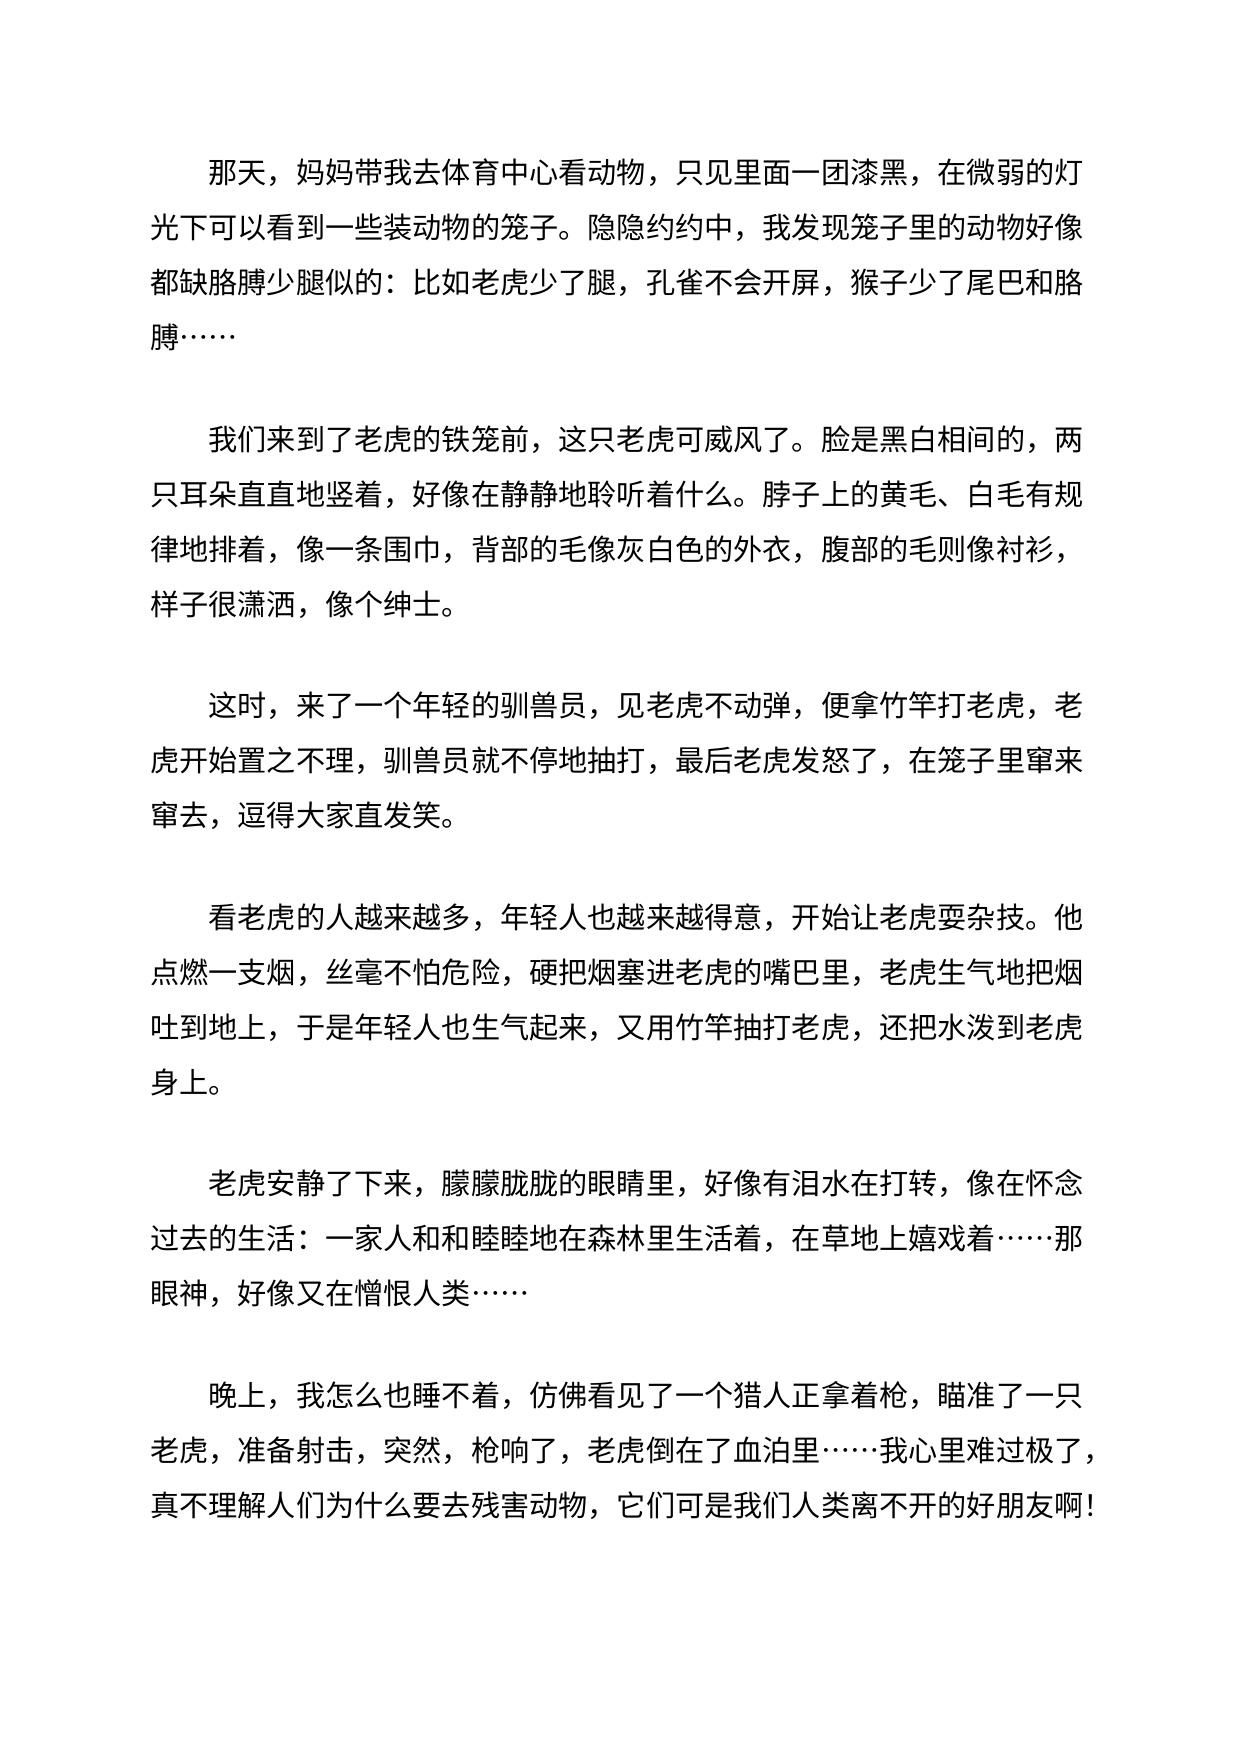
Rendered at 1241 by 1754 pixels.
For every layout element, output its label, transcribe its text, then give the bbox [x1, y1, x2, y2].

text 老虎安静了下来，朦朦胧胧的眼睛里，好像有泪水在打转，像在怀念过去的生活：一家人和和睦睦地在森林里生活着，在草地上嬉戏着……那眼神，好像又在憎恨人类…… [150, 1161, 1090, 1313]
text 看老虎的人越来越多，年轻人也越来越得意，开始让老虎耍杂技。他点燃一支烟，丝毫不怕危险，硬把烟塞进老虎的嘴巴里，老虎生气地把烟吐到地上，于是年轻人也生气起来，又用竹竿抽打老虎，还把水泼到老虎身上。 [150, 894, 1090, 1101]
text 这时，来了一个年轻的驯兽员，见老虎不动弹，便拿竹竿打老虎，老虎开始置之不理，驯兽员就不停地抽打，最后老虎发怒了，在笼子里窜来窜去，逗得大家直发笑。 [150, 683, 1090, 835]
text 晚上，我怎么也睡不着，仿佛看见了一个猎人正拿着枪，瞄准了一只老虎，准备射击，突然，枪响了，老虎倒在了血泊里……我心里难过极了，真不理解人们为什么要去残害动物，它们可是我们人类离不开的好朋友啊！ [150, 1372, 1090, 1524]
text 我们来到了老虎的铁笼前，这只老虎可威风了。脸是黑白相间的，两只耳朵直直地竖着，好像在静静地聆听着什么。脖子上的黄毛、白毛有规律地排着，像一条围巾，背部的毛像灰白色的外衣，腹部的毛则像衬衫，样子很潇洒，像个绅士。 [150, 416, 1090, 623]
text 那天，妈妈带我去体育中心看动物，只见里面一团漆黑，在微弱的灯光下可以看到一些装动物的笼子。隐隐约约中，我发现笼子里的动物好像都缺胳膊少腿似的：比如老虎少了腿，孔雀不会开屏，猴子少了尾巴和胳膊…… [150, 150, 1090, 357]
